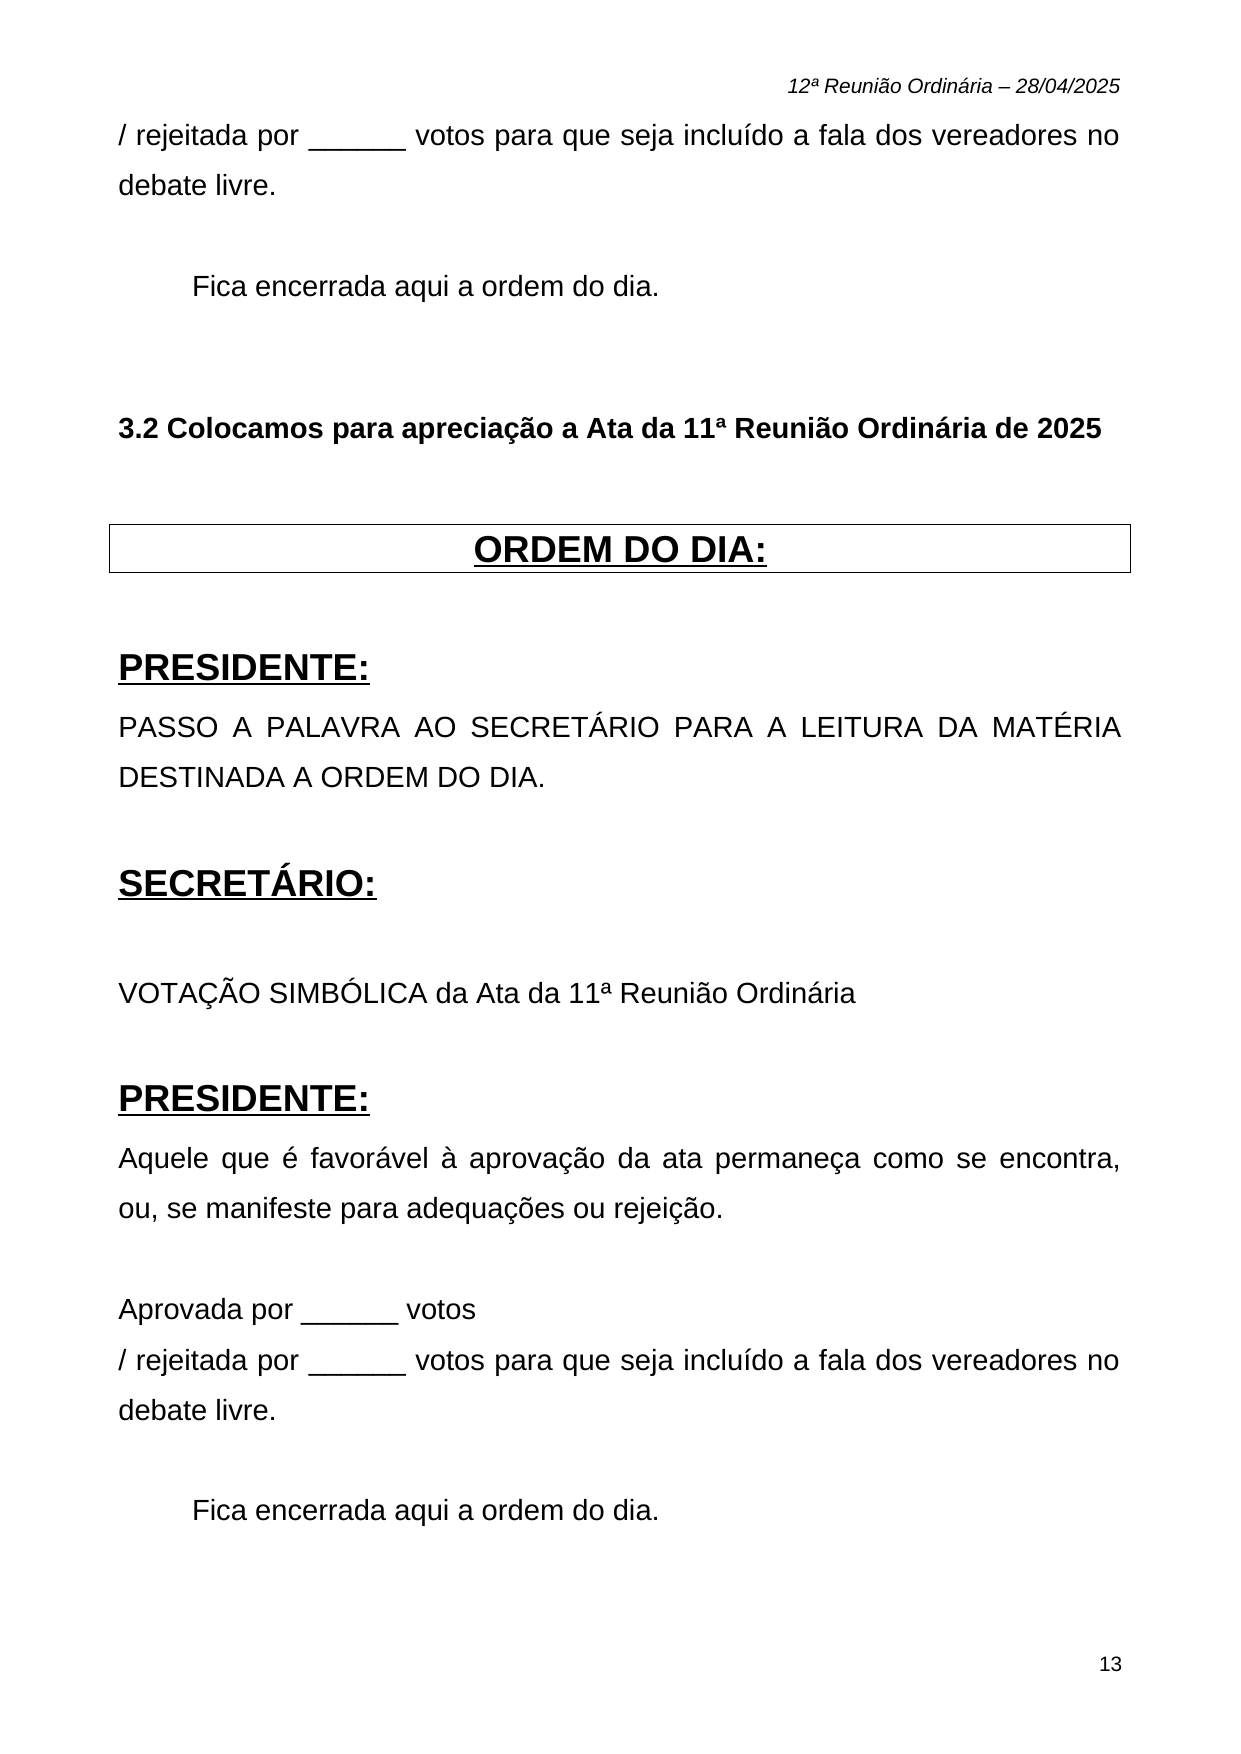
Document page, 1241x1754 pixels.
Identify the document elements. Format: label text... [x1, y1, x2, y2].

text PASSO A PALAVRA AO SECRETÁRIO PARA A LEITURA DA MATÉRIA DESTINADA A ORDEM DO DIA. [118, 710, 1122, 794]
text / rejeitada por ______ votos para que seja incluído a fala dos vereadores no debate livre. [118, 1342, 1122, 1426]
text / rejeitada por ______ votos para que seja incluído a fala dos vereadores no debate livre. [118, 118, 1122, 202]
text SECRETÁRIO: [118, 861, 1122, 904]
subtitle 3.2 Colocamos para apreciação a Ata da 11ª Reunião Ordinária de 2025 [118, 411, 1122, 444]
text VOTAÇÃO SIMBÓLICA da Ata da 11ª Reunião Ordinária [118, 976, 1122, 1009]
text Fica encerrada aqui a ordem do dia. [118, 1493, 1122, 1527]
text PRESIDENTE: [118, 645, 1122, 688]
text PRESIDENTE: [118, 1077, 1122, 1120]
text ORDEM DO DIA: [110, 525, 1130, 572]
text Aquele que é favorável à aprovação da ata permaneça como se encontra, ou, se manifeste para adequações ou rejeição. [118, 1141, 1122, 1225]
text Aprovada por ______ votos [118, 1292, 1122, 1326]
text Fica encerrada aqui a ordem do dia. [118, 269, 1122, 303]
